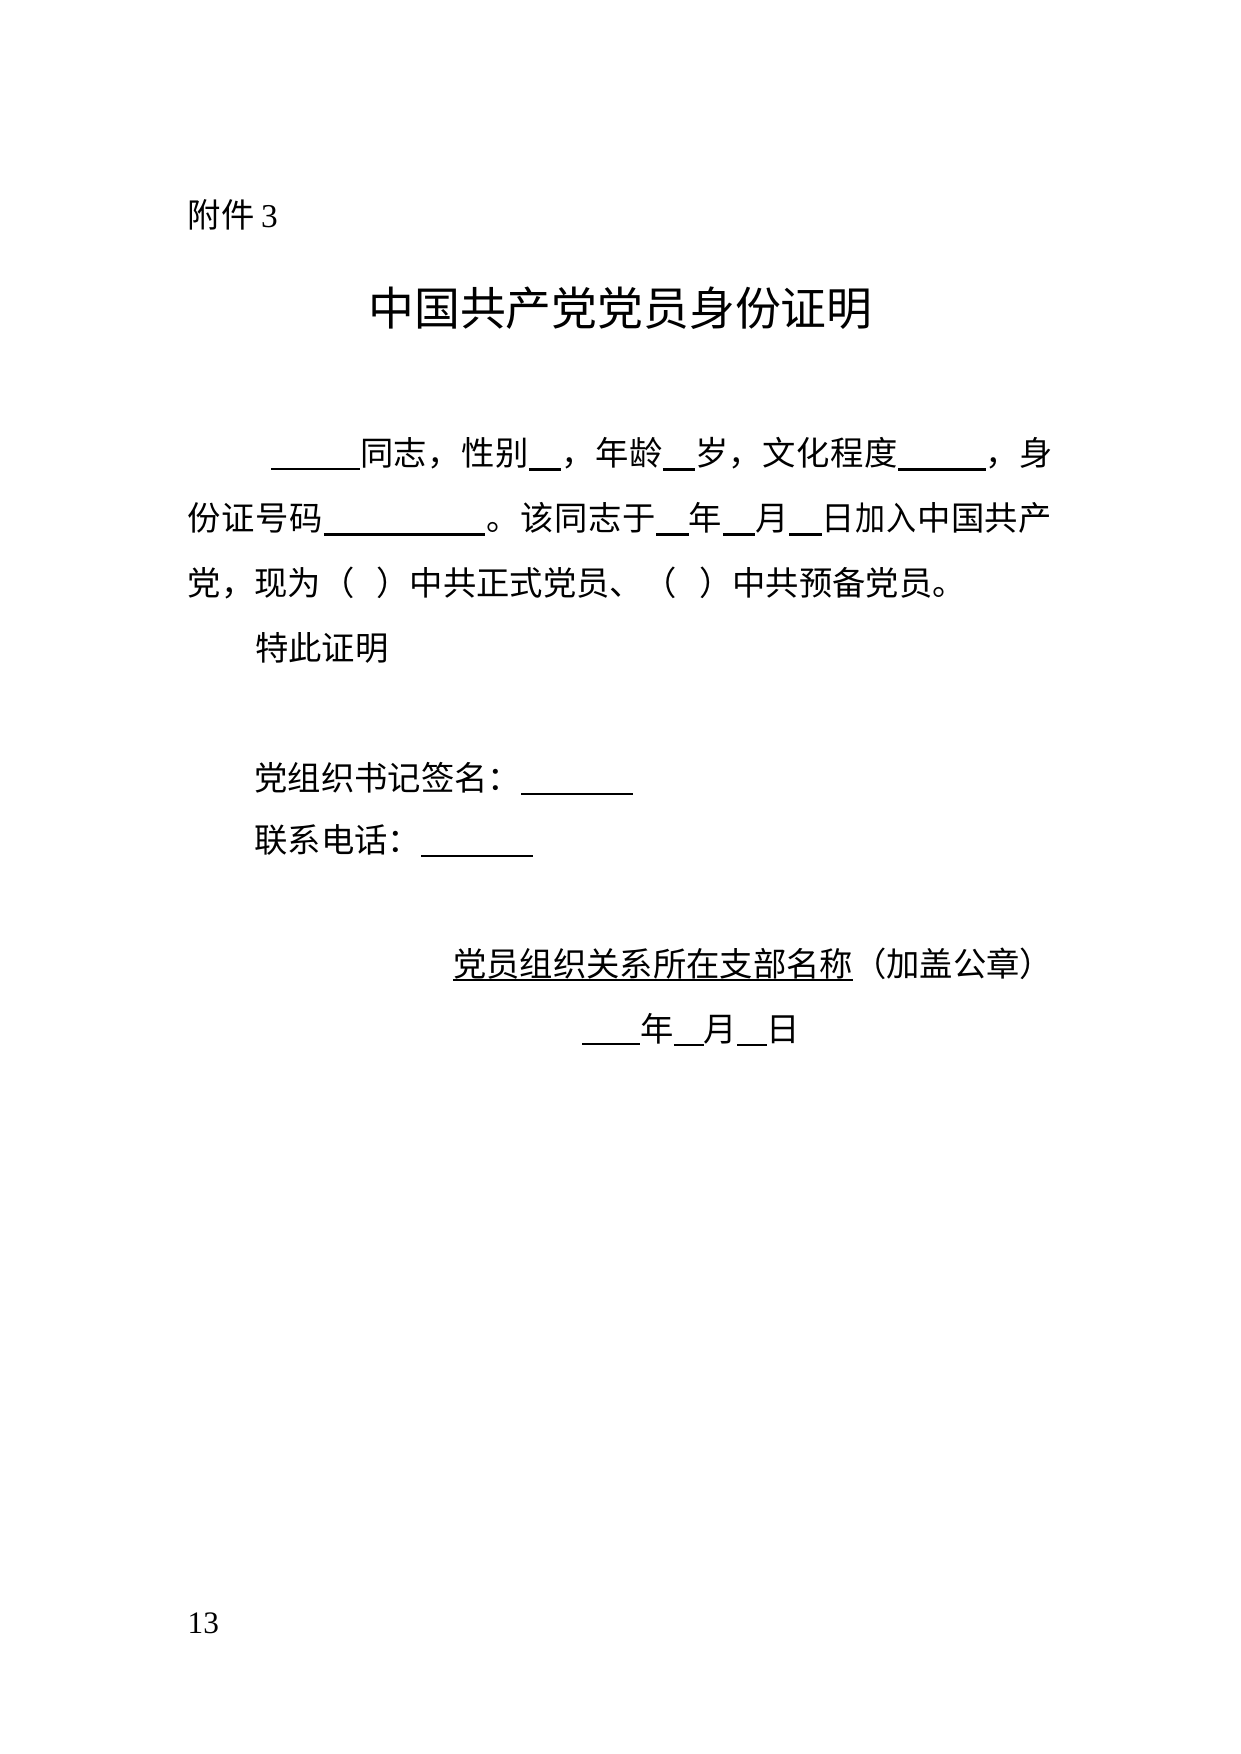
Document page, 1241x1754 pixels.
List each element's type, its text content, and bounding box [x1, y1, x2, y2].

text 同志，性别 ，年龄 岁，文化程度 ，身份证号码 。该同志于 年 月 日加入中国共产党，现为（ ）中共正式党员、（ ）中共预备党员。 [187, 419, 1053, 614]
text 党员组织关系所在支部名称（加盖公章） [187, 929, 1053, 994]
text 特此证明 [187, 614, 1053, 679]
text 党组织书记签名： [187, 741, 1053, 803]
text 年 月 日 [187, 994, 986, 1059]
text 中国共产党党员身份证明 [187, 256, 1053, 354]
text 附件3 [187, 178, 1053, 240]
text 联系电话： [187, 803, 1053, 864]
